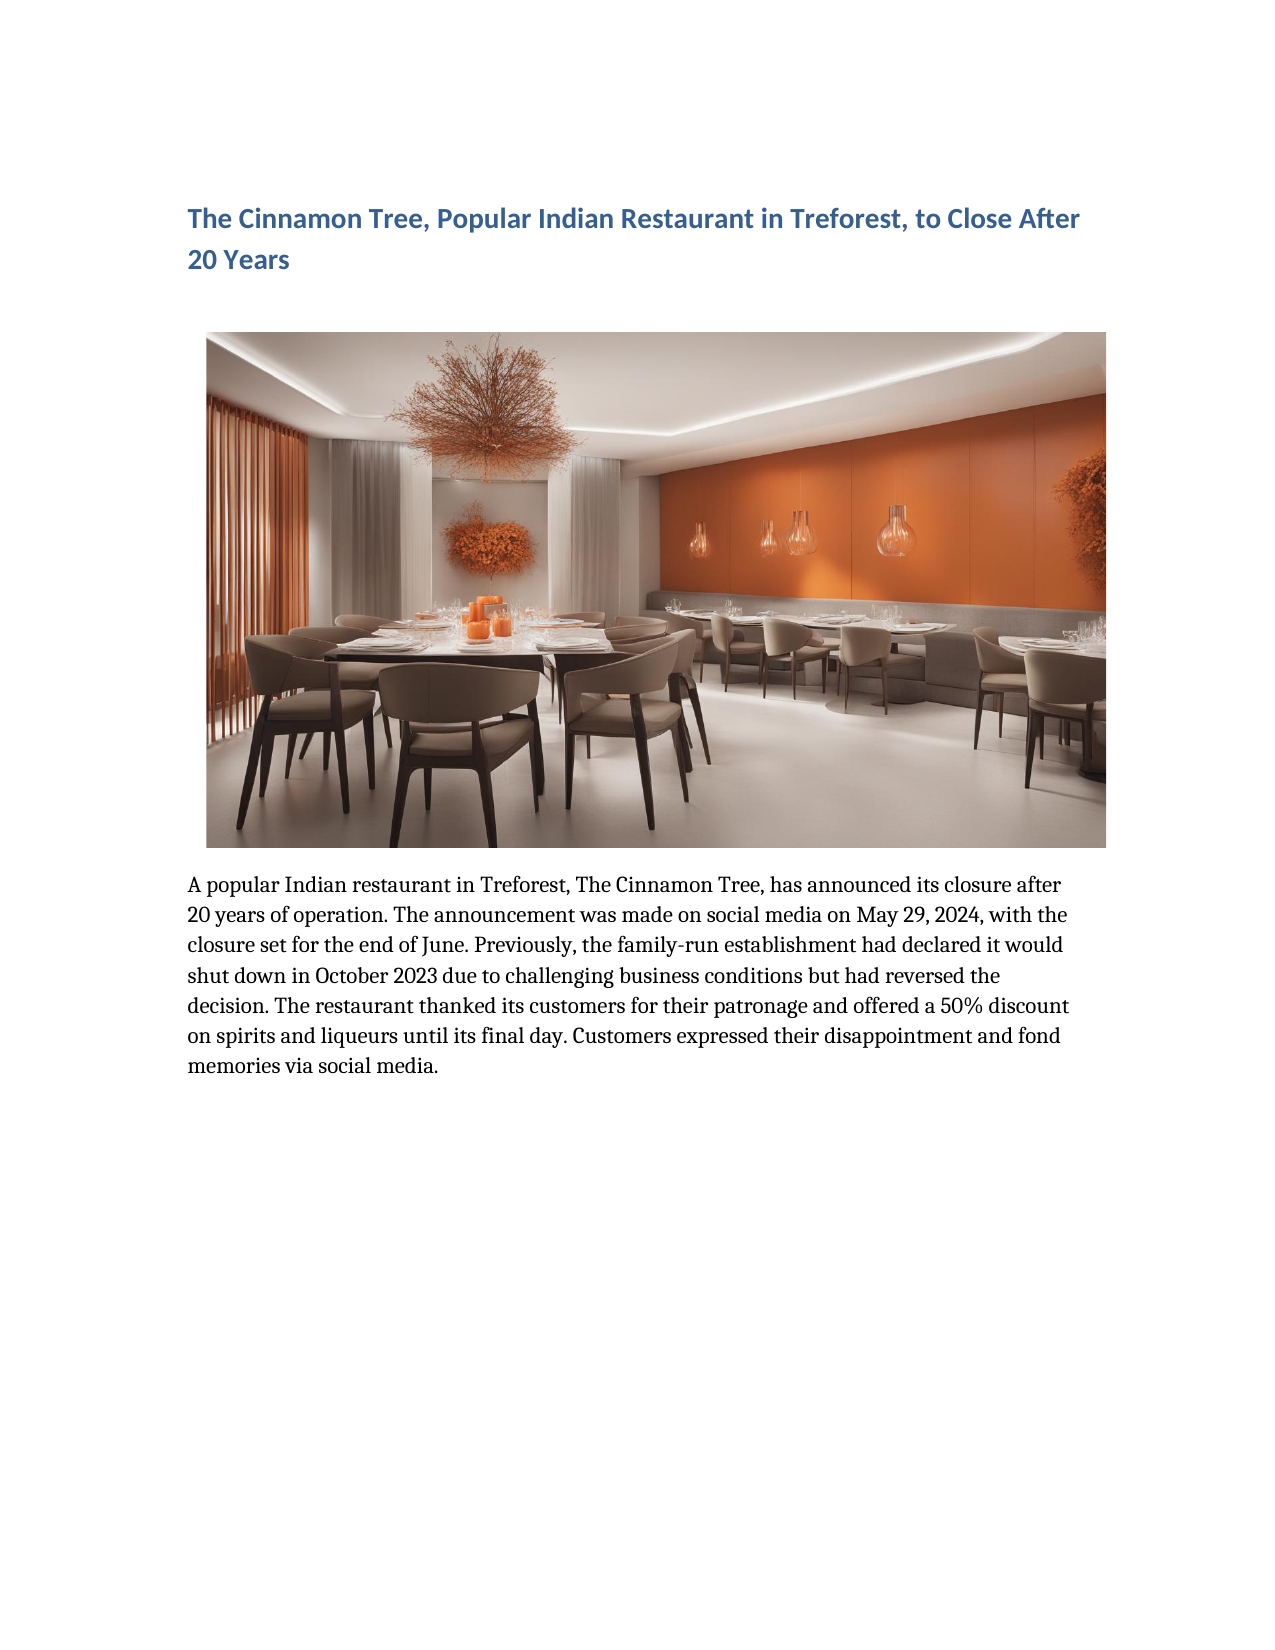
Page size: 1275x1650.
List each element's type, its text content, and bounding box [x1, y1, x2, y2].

text A popular Indian restaurant in Treforest, The Cinnamon Tree, has announced its closure after 20 years of operation. The announcement was made on social media on May 29, 2024, with the closure set for the end of June. Previously, the family-run establishment had declared it would shut down in October 2023 due to challenging business conditions but had reversed the decision. The restaurant thanked its customers for their patronage and offered a 50% discount on spirits and liqueurs until its final day. Customers expressed their disappointment and fond memories via social media. [187, 872, 1087, 1079]
picture [206, 332, 1107, 848]
subtitle The Cinnamon Tree, Popular Indian Restaurant in Treforest, to Close After 20 Years [187, 200, 1087, 277]
